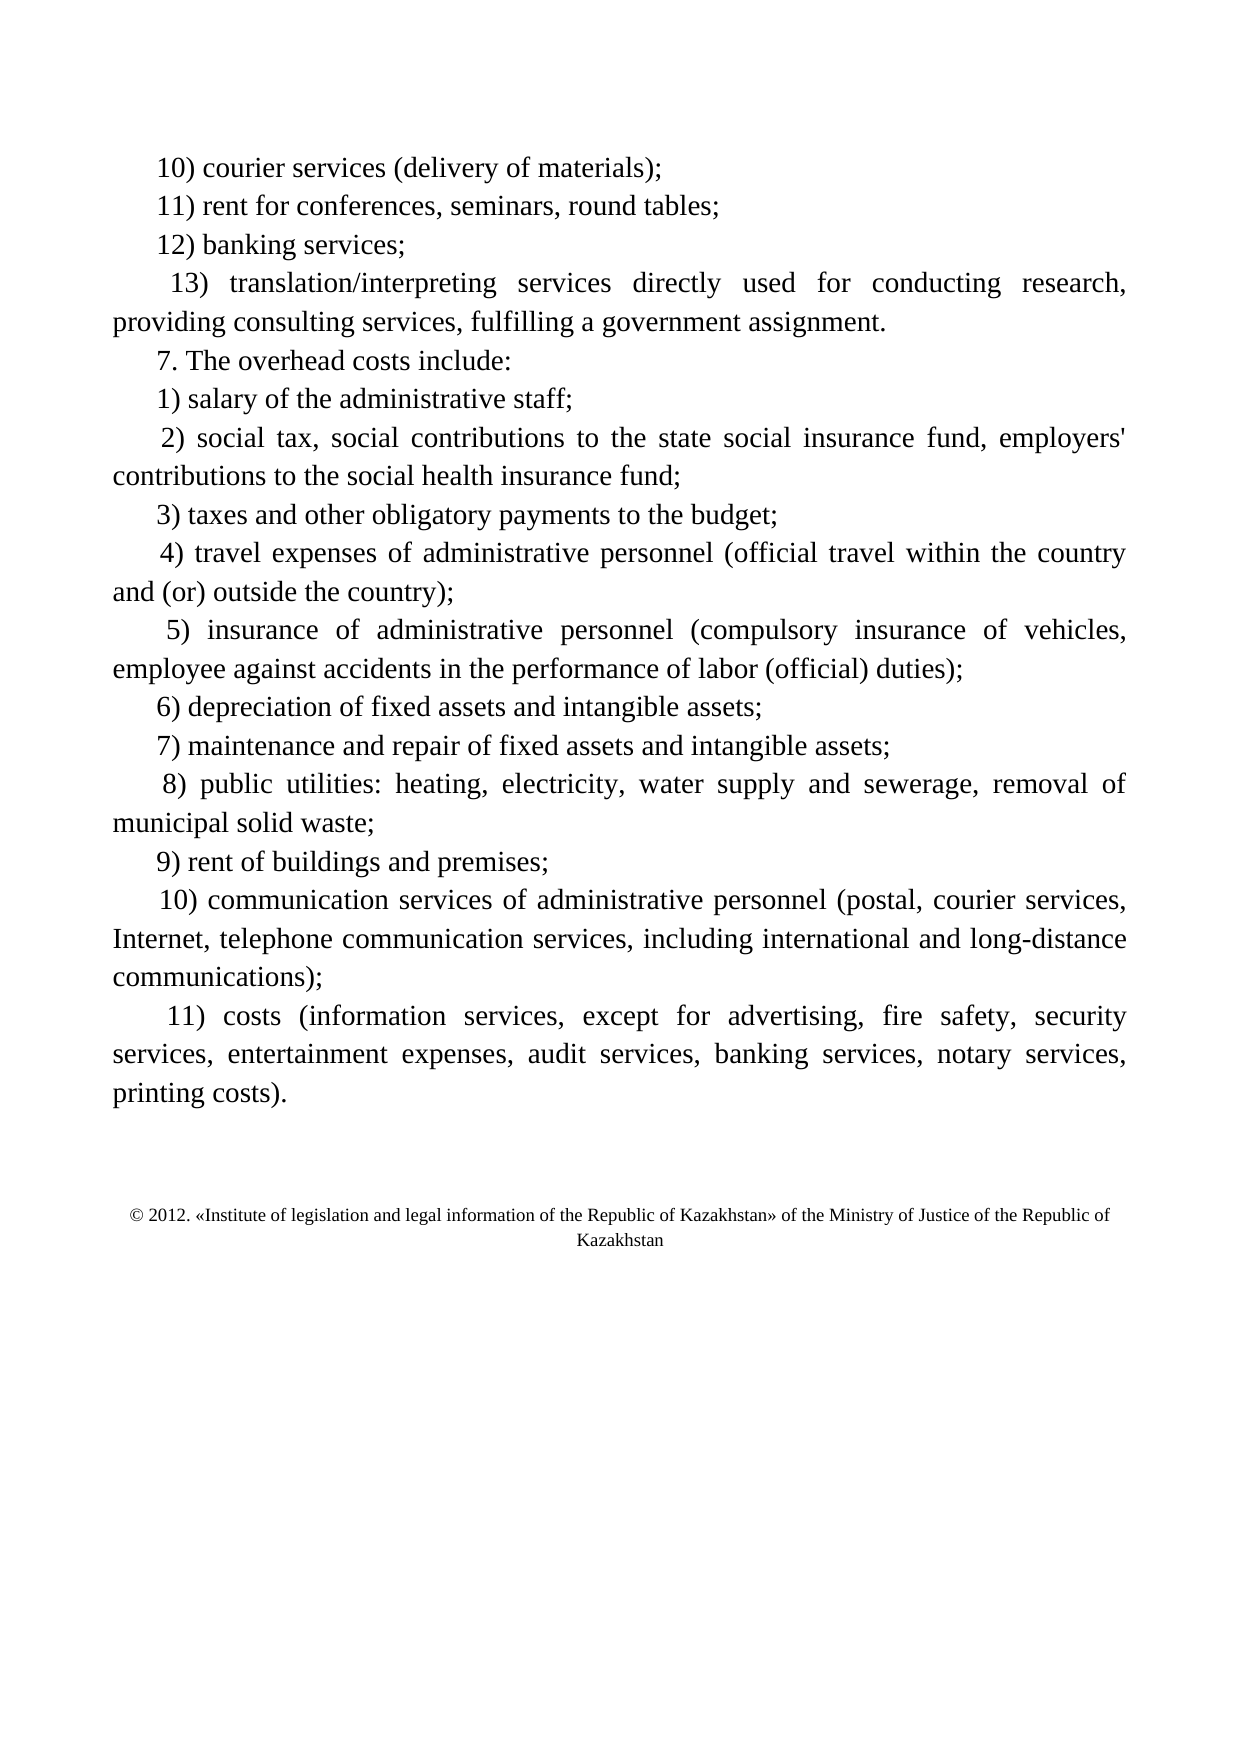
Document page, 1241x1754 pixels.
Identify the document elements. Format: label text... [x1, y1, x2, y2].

text © 2012. «Institute of legislation and legal information of the Republic of Kazakhstan» of the Ministry of Justice of the Republic of Kazakhstan [112, 1204, 1128, 1251]
text 10) communication services of administrative personnel (postal, courier services, Internet, telephone communication services, including international and long-distance communications); [112, 882, 1128, 993]
text 1) salary of the administrative staff; [112, 381, 1128, 415]
text 7. The overhead costs include: [112, 343, 1128, 376]
text 11) costs (information services, except for advertising, fire safety, security services, entertainment expenses, audit services, banking services, notary services, printing costs). [112, 998, 1128, 1108]
text 4) travel expenses of administrative personnel (official travel within the country and (or) outside the country); [112, 535, 1128, 607]
text 9) rent of buildings and premises; [112, 844, 1128, 877]
text 5) insurance of administrative personnel (compulsory insurance of vehicles, employee against accidents in the performance of labor (official) duties); [112, 612, 1128, 684]
text 10) courier services (delivery of materials); [112, 150, 1128, 183]
text 6) depreciation of fixed assets and intangible assets; [112, 689, 1128, 723]
text 8) public utilities: heating, electricity, water supply and sewerage, removal of municipal solid waste; [112, 767, 1128, 839]
text 11) rent for conferences, seminars, round tables; [112, 188, 1128, 222]
text 13) translation/interpreting services directly used for conducting research, providing consulting services, fulfilling a government assignment. [112, 266, 1128, 338]
text 3) taxes and other obligatory payments to the budget; [112, 497, 1128, 530]
text 2) social tax, social contributions to the state social insurance fund, employers' contributions to the social health insurance fund; [112, 420, 1128, 492]
text 12) banking services; [112, 227, 1128, 261]
text 7) maintenance and repair of fixed assets and intangible assets; [112, 728, 1128, 762]
